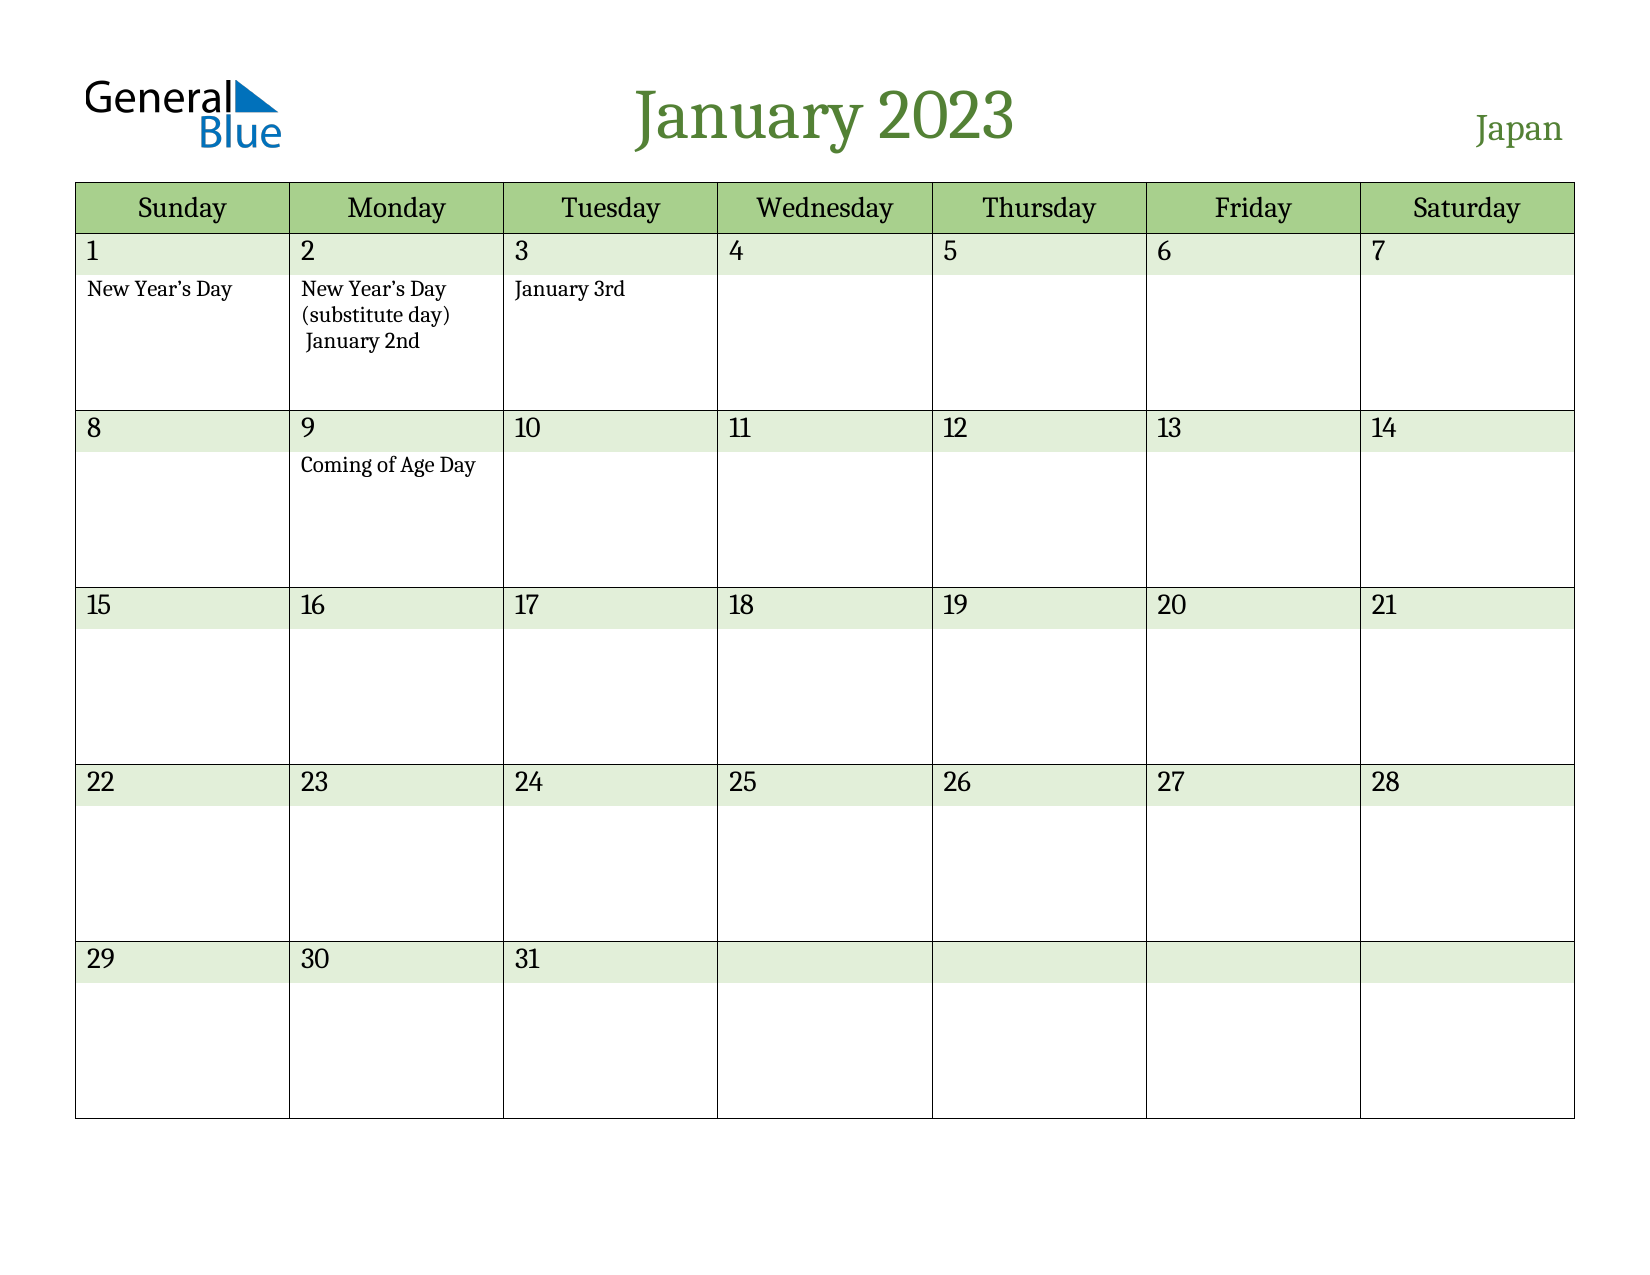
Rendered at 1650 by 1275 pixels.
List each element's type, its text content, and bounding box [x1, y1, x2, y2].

table_cell 23 [290, 765, 503, 806]
table_cell [933, 275, 1146, 410]
table_cell 3 [504, 234, 717, 275]
table_cell 24 [504, 765, 717, 806]
table_cell 28 [1361, 765, 1574, 806]
table_cell [76, 806, 289, 941]
table_cell 25 [718, 765, 932, 806]
table_cell 16 [290, 588, 503, 629]
table_cell 4 [718, 234, 932, 275]
table_cell [718, 942, 932, 983]
table_cell 9 [290, 411, 503, 452]
table_cell [1147, 629, 1360, 764]
table_cell [1361, 942, 1574, 983]
table_cell 21 [1361, 588, 1574, 629]
table_cell 17 [504, 588, 717, 629]
table_cell [718, 983, 932, 1118]
table_cell [290, 629, 503, 764]
table_cell 7 [1361, 234, 1574, 275]
table_header [76, 75, 503, 182]
table_cell 15 [76, 588, 289, 629]
table_cell 11 [718, 411, 932, 452]
table_header January 2023 [504, 75, 1146, 182]
table_cell New Year’s Day [76, 275, 289, 410]
table_cell [1147, 452, 1360, 587]
table_cell 13 [1147, 411, 1360, 452]
table_cell [718, 275, 932, 410]
table_cell 6 [1147, 234, 1360, 275]
table_cell [76, 629, 289, 764]
table_cell [933, 806, 1146, 941]
table_cell [1361, 452, 1574, 587]
table_cell [1147, 942, 1360, 983]
table_cell 19 [933, 588, 1146, 629]
table_cell [76, 983, 289, 1118]
table_cell Friday [1147, 183, 1360, 233]
table_cell [76, 452, 289, 587]
picture [86, 80, 281, 148]
table_cell [504, 629, 717, 764]
table_cell January 3rd [504, 275, 717, 410]
table_cell 2 [290, 234, 503, 275]
table_cell 27 [1147, 765, 1360, 806]
table_cell New Year’s Day (substitute day) January 2nd [290, 275, 503, 410]
table_cell Monday [290, 183, 503, 233]
table_cell Coming of Age Day [290, 452, 503, 587]
table_cell 10 [504, 411, 717, 452]
table_cell Tuesday [504, 183, 717, 233]
table_cell [718, 629, 932, 764]
table_cell [1361, 806, 1574, 941]
table_cell 1 [76, 234, 289, 275]
table_cell [1147, 275, 1360, 410]
table_cell [933, 942, 1146, 983]
table_cell 20 [1147, 588, 1360, 629]
table_cell 8 [76, 411, 289, 452]
table_header Japan [1146, 75, 1574, 182]
table_cell [290, 806, 503, 941]
table_cell Thursday [933, 183, 1146, 233]
table_cell 29 [76, 942, 289, 983]
table_cell [1147, 806, 1360, 941]
table_cell [1147, 983, 1360, 1118]
table_cell [1361, 629, 1574, 764]
table_cell [290, 983, 503, 1118]
table_cell [933, 983, 1146, 1118]
table_cell 18 [718, 588, 932, 629]
table_cell [504, 983, 717, 1118]
table_cell 22 [76, 765, 289, 806]
table_cell [504, 452, 717, 587]
table_cell [933, 452, 1146, 587]
table_cell [718, 806, 932, 941]
table_cell [1361, 983, 1574, 1118]
table_cell [504, 806, 717, 941]
table_cell 31 [504, 942, 717, 983]
table_cell 14 [1361, 411, 1574, 452]
table_cell Sunday [76, 183, 289, 233]
table_cell [1361, 275, 1574, 410]
table_cell [718, 452, 932, 587]
table_cell 26 [933, 765, 1146, 806]
table_cell 12 [933, 411, 1146, 452]
table_cell Wednesday [718, 183, 932, 233]
table_cell 5 [933, 234, 1146, 275]
table_cell 30 [290, 942, 503, 983]
table_cell [933, 629, 1146, 764]
table_cell Saturday [1361, 183, 1574, 233]
